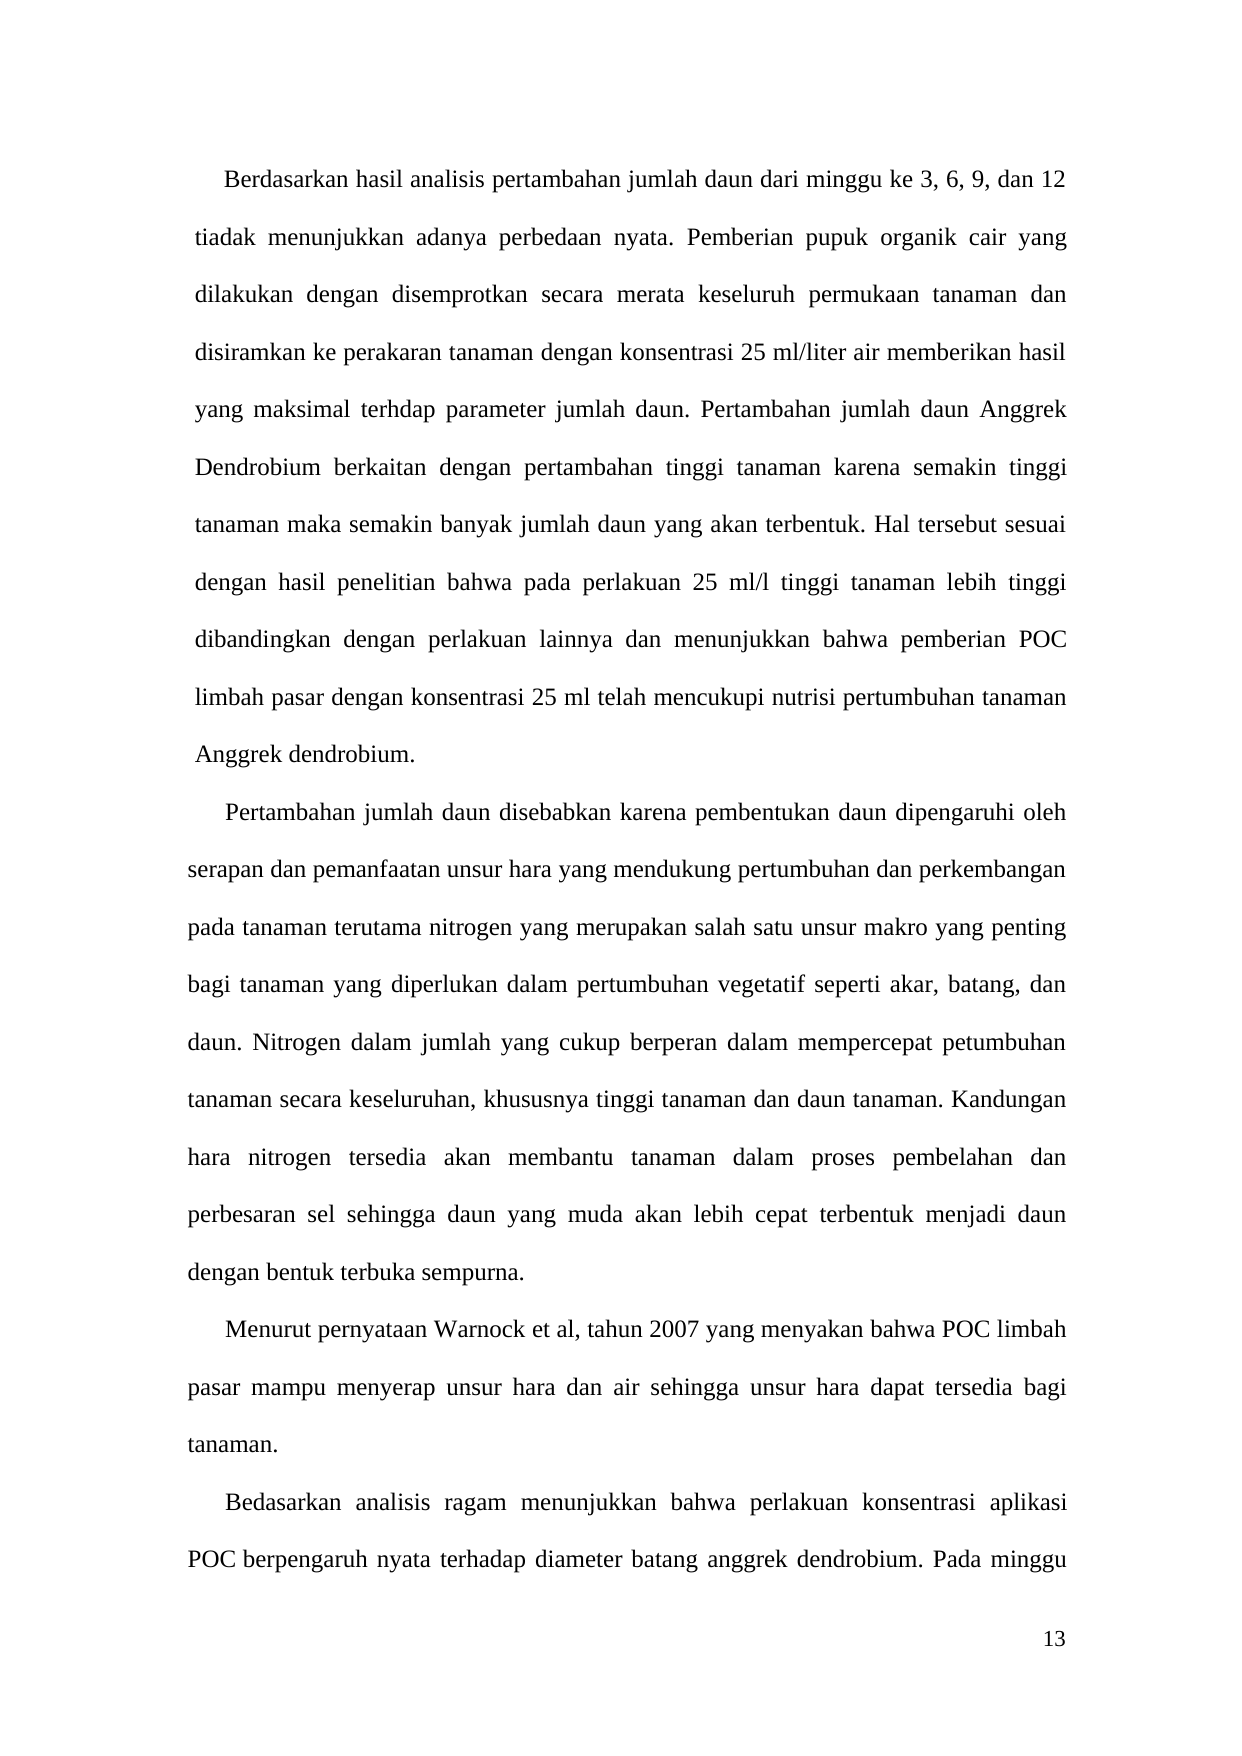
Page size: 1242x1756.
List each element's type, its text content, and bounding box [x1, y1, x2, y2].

text Menurut pernyataan Warnock et al, tahun 2007 yang menyakan bahwa POC limbah pasar mampu menyerap unsur hara dan air sehingga unsur hara dapat tersedia bagi tanaman. [187, 1314, 1067, 1458]
text Pertambahan jumlah daun disebabkan karena pembentukan daun dipengaruhi oleh serapan dan pemanfaatan unsur hara yang mendukung pertumbuhan dan perkembangan pada tanaman terutama nitrogen yang merupakan salah satu unsur makro yang penting bagi tanaman yang diperlukan dalam pertumbuhan vegetatif seperti akar, batang, dan daun. Nitrogen dalam jumlah yang cukup berperan dalam mempercepat petumbuhan tanaman secara keseluruhan, khususnya tinggi tanaman dan daun tanaman. Kandungan hara nitrogen tersedia akan membantu tanaman dalam proses pembelahan dan perbesaran sel sehingga daun yang muda akan lebih cepat terbentuk menjadi daun dengan bentuk terbuka sempurna. [187, 797, 1067, 1286]
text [187, 1487, 1067, 1573]
text Berdasarkan hasil analisis pertambahan jumlah daun dari minggu ke 3, 6, 9, dan 12 tiadak menunjukkan adanya perbedaan nyata. Pemberian pupuk organik cair yang dilakukan dengan disemprotkan secara merata keseluruh permukaan tanaman dan disiramkan ke perakaran tanaman dengan konsentrasi 25 ml/liter air memberikan hasil yang maksimal terhdap parameter jumlah daun. Pertambahan jumlah daun Anggrek Dendrobium berkaitan dengan pertambahan tinggi tanaman karena semakin tinggi tanaman maka semakin banyak jumlah daun yang akan terbentuk. Hal tersebut sesuai dengan hasil penelitian bahwa pada perlakuan 25 ml/l tinggi tanaman lebih tinggi dibandingkan dengan perlakuan lainnya dan menunjukkan bahwa pemberian POC limbah pasar dengan konsentrasi 25 ml telah mencukupi nutrisi pertumbuhan tanaman Anggrek dendrobium. [194, 164, 1067, 768]
